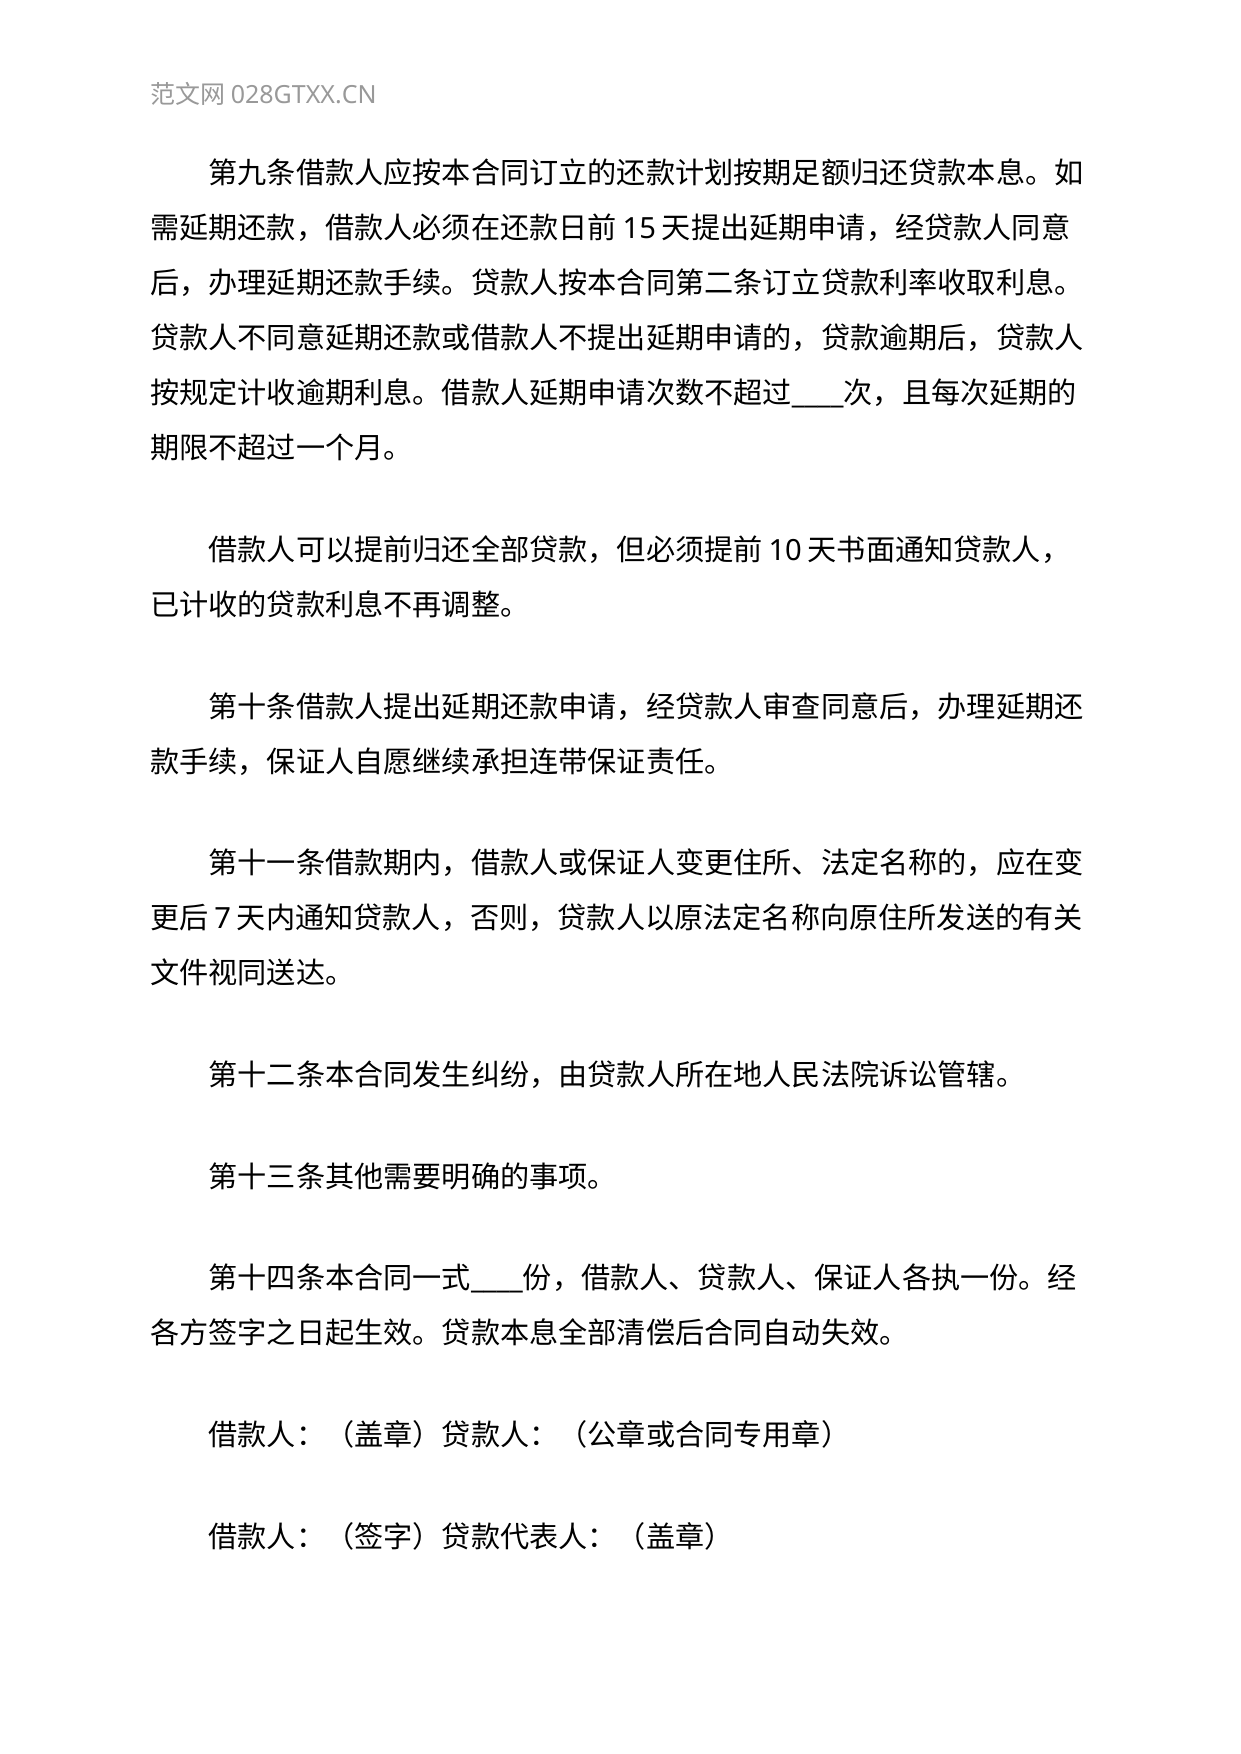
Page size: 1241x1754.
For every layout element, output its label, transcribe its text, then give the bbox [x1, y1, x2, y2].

text 借款人：（盖章）贷款人：（公章或合同专用章） [150, 1412, 1090, 1454]
text 第十二条本合同发生纠纷，由贷款人所在地人民法院诉讼管辖。 [150, 1052, 1090, 1094]
text 第十三条其他需要明确的事项。 [150, 1153, 1090, 1196]
text 第十条借款人提出延期还款申请，经贷款人审查同意后，办理延期还款手续，保证人自愿继续承担连带保证责任。 [150, 683, 1090, 780]
text 第九条借款人应按本合同订立的还款计划按期足额归还贷款本息。如需延期还款，借款人必须在还款日前15天提出延期申请，经贷款人同意后，办理延期还款手续。贷款人按本合同第二条订立贷款利率收取利息。贷款人不同意延期还款或借款人不提出延期申请的，贷款逾期后，贷款人按规定计收逾期利息。借款人延期申请次数不超过____次，且每次延期的期限不超过一个月。 [150, 150, 1090, 467]
text 借款人：（签字）贷款代表人：（盖章） [150, 1514, 1090, 1556]
text 第十四条本合同一式____份，借款人、贷款人、保证人各执一份。经各方签字之日起生效。贷款本息全部清偿后合同自动失效。 [150, 1255, 1090, 1352]
text 第十一条借款期内，借款人或保证人变更住所、法定名称的，应在变更后7天内通知贷款人，否则，贷款人以原法定名称向原住所发送的有关文件视同送达。 [150, 840, 1090, 992]
text 借款人可以提前归还全部贷款，但必须提前10天书面通知贷款人，已计收的贷款利息不再调整。 [150, 526, 1090, 624]
